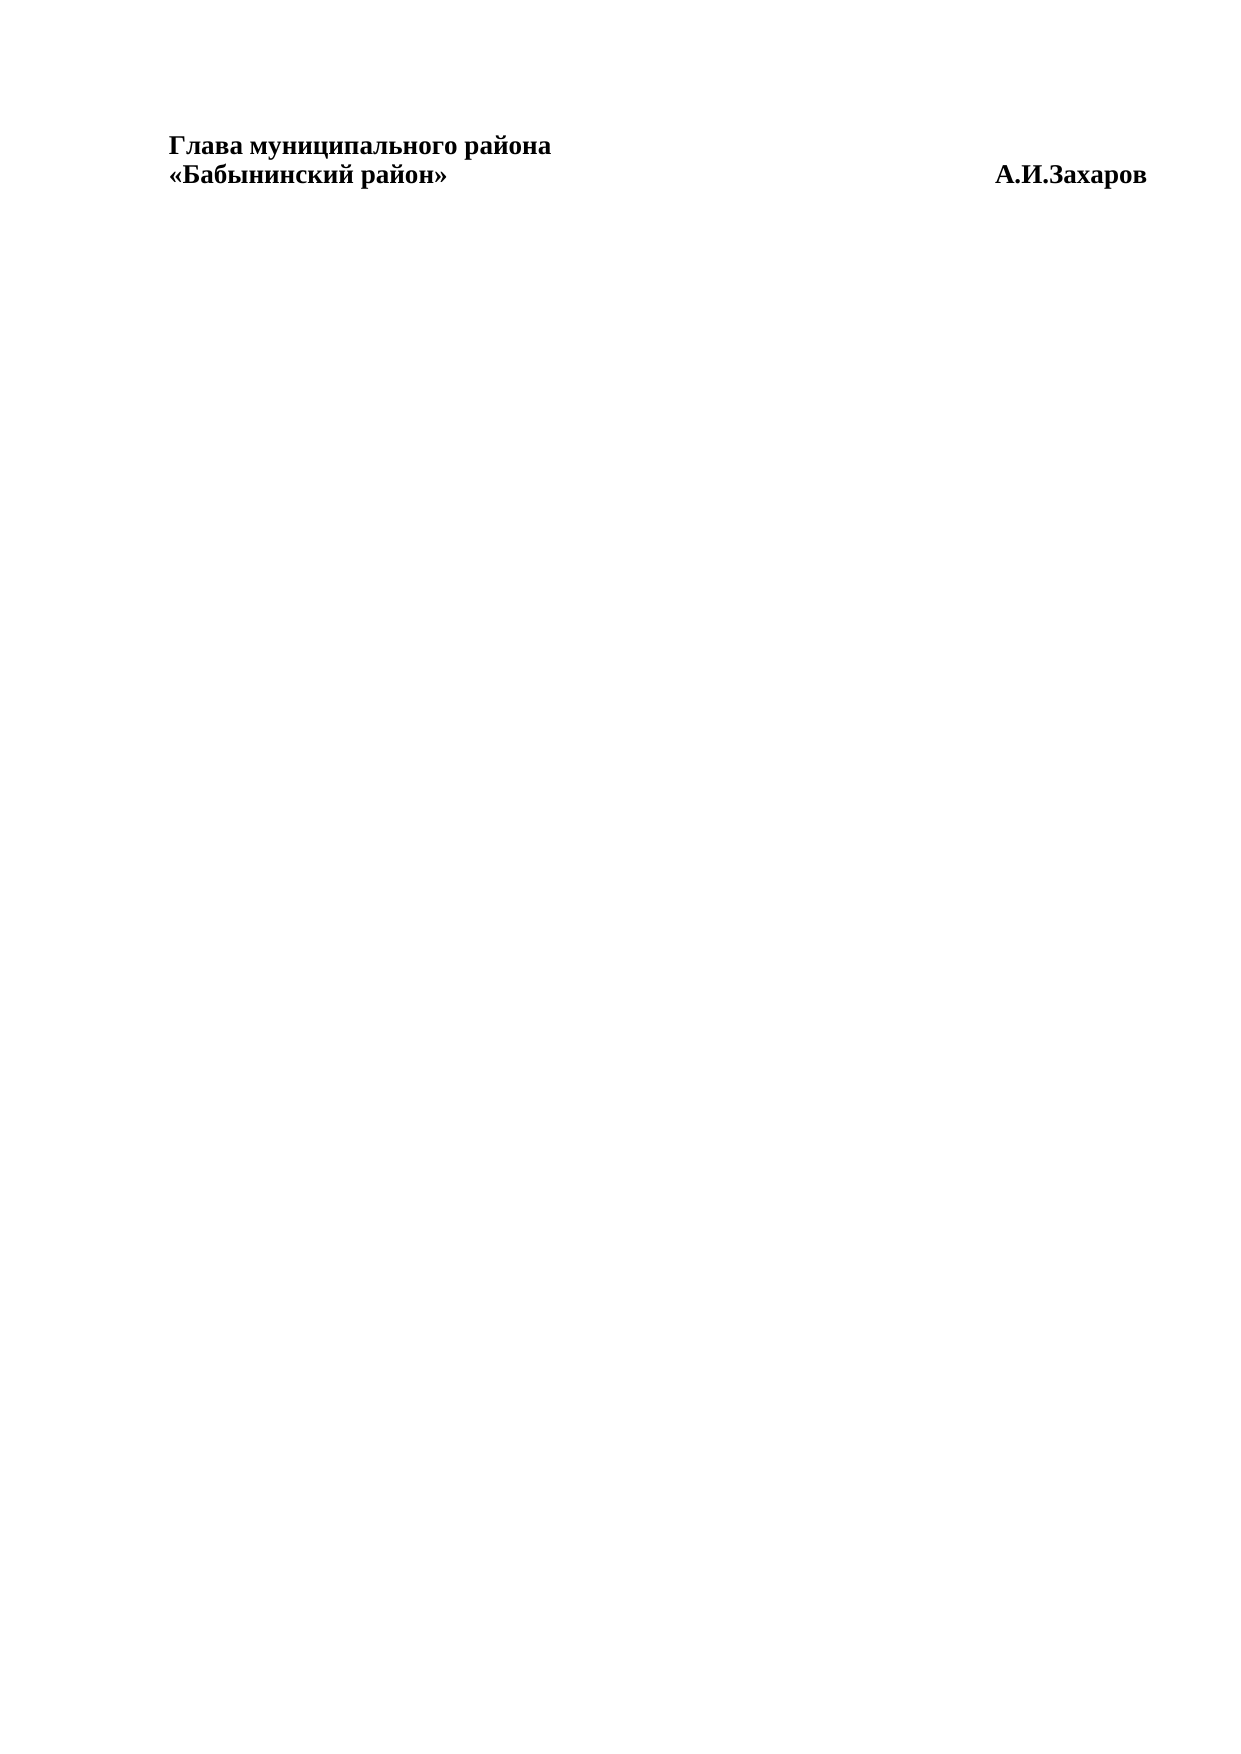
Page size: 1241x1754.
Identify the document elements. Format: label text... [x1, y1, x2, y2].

text «Бабынинский район» А.И.Захаров [169, 160, 1152, 189]
text Глава муниципального района [169, 131, 1152, 160]
